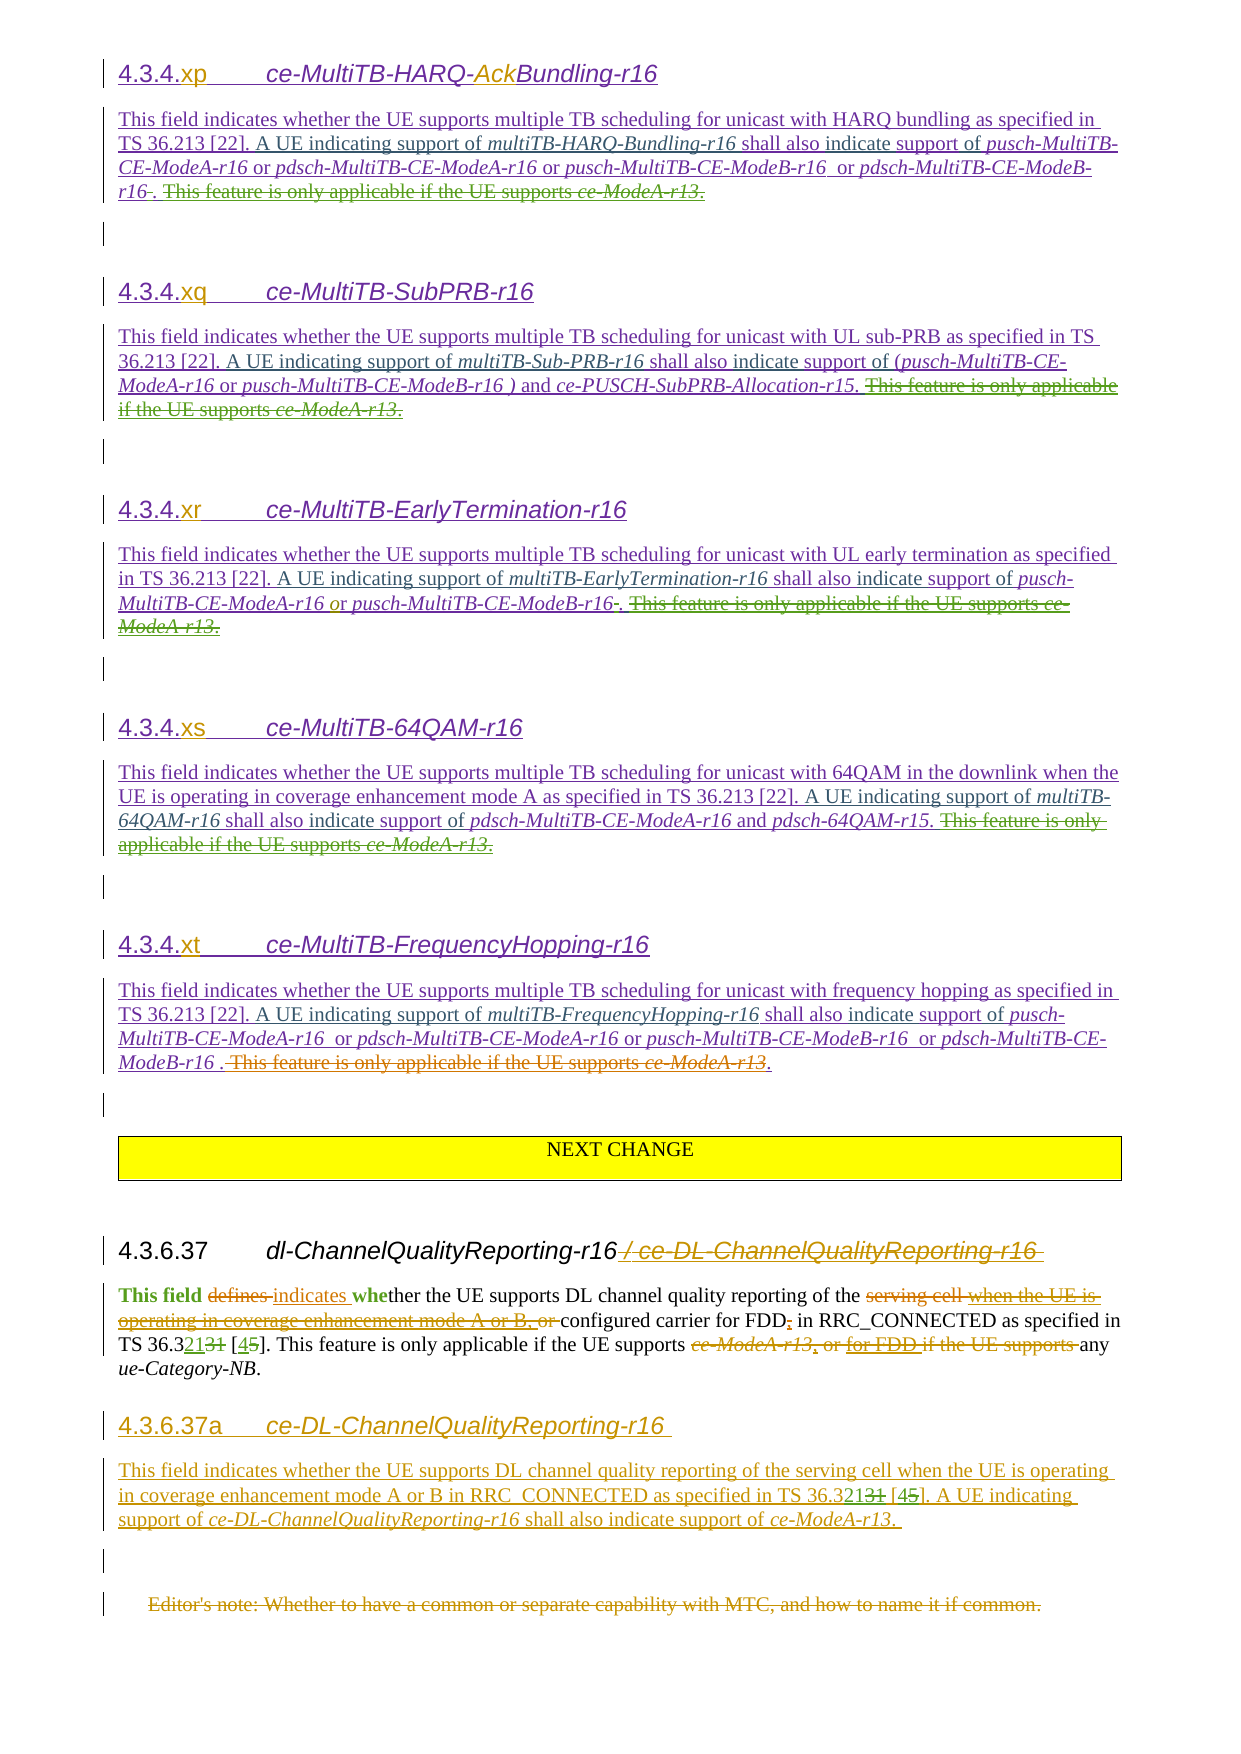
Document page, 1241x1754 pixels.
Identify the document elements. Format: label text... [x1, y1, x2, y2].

text This field whether the UE supports DL channel quality reporting of the configured carrier for FDD in RRC_CONNECTED as specified in TS 36.3 []. This feature is only applicable if the UE supports any ue-Category-NB. [118, 1283, 1122, 1380]
subtitle 4.3.6.37 dl-ChannelQualityReporting-r16 [118, 1236, 1122, 1265]
table_header NEXT CHANGE [119, 1137, 1121, 1179]
